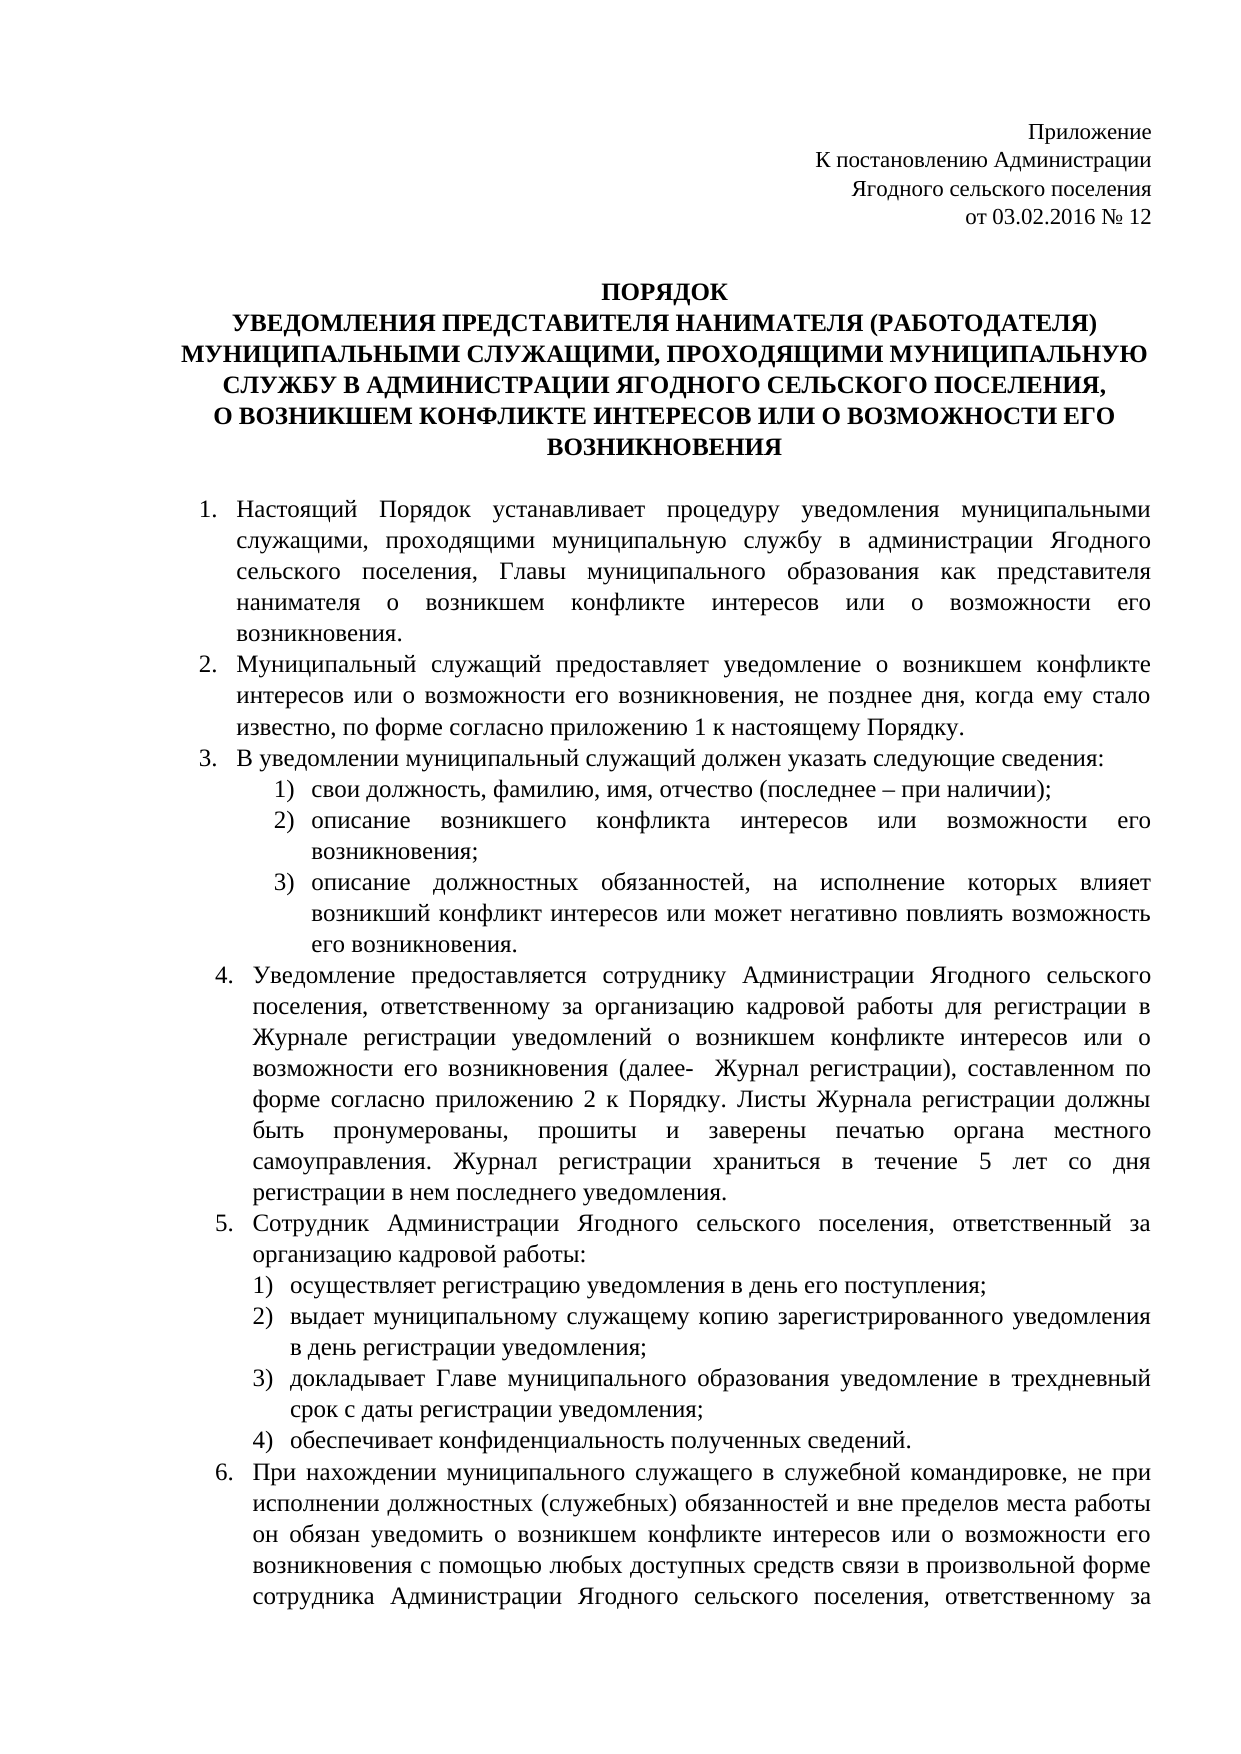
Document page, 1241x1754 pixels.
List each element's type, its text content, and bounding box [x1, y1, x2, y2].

list описание должностных обязанностей, на исполнение которых влияет возникший конфликт интересов или может негативно повлиять возможность его возникновения. [274, 867, 1152, 958]
list Муниципальный служащий предоставляет уведомление о возникшем конфликте интересов или о возможности его возникновения, не позднее дня, когда ему стало известно, по форме согласно приложению 1 к настоящему Порядку. [199, 649, 1152, 740]
list обеспечивает конфиденциальность полученных сведений. [252, 1426, 1152, 1454]
list Настоящий Порядок устанавливает процедуру уведомления муниципальными служащими, проходящими муниципальную службу в администрации Ягодного сельского поселения, Главы муниципального образования как представителя нанимателя о возникшем конфликте интересов или о возможности его возникновения. [199, 494, 1152, 647]
text УВЕДОМЛЕНИЯ ПРЕДСТАВИТЕЛЯ НАНИМАТЕЛЯ (РАБОТОДАТЕЛЯ) МУНИЦИПАЛЬНЫМИ СЛУЖАЩИМИ, ПРОХОДЯЩИМИ МУНИЦИПАЛЬНУЮ СЛУЖБУ В АДМИНИСТРАЦИИ ЯГОДНОГО СЕЛЬСКОГО ПОСЕЛЕНИЯ, [177, 308, 1152, 399]
list свои должность, фамилию, имя, отчество (последнее – при наличии); [274, 774, 1152, 802]
text от 03.02.2016 № 12 [177, 203, 1152, 230]
text Ягодного сельского поселения [177, 175, 1152, 201]
text Приложение [177, 118, 1152, 144]
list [215, 1457, 1152, 1609]
list описание возникшего конфликта интересов или возможности его возникновения; [274, 805, 1152, 864]
list Уведомление предоставляется сотруднику Администрации Ягодного сельского поселения, ответственному за организацию кадровой работы для регистрации в Журнале регистрации уведомлений о возникшем конфликте интересов или о возможности его возникновения (далее- Журнал регистрации), составленном по форме согласно приложению 2 к Порядку. Листы Журнала регистрации должны быть пронумерованы, прошиты и заверены печатью органа местного самоуправления. Журнал регистрации храниться в течение 5 лет со дня регистрации в нем последнего уведомления. [215, 960, 1152, 1206]
list В уведомлении муниципальный служащий должен указать следующие сведения: [199, 743, 1152, 771]
text К постановлению Администрации [177, 147, 1152, 173]
list осуществляет регистрацию уведомления в день его поступления; [252, 1270, 1152, 1299]
list выдает муниципальному служащему копию зарегистрированного уведомления в день регистрации уведомления; [252, 1301, 1152, 1361]
list докладывает Главе муниципального образования уведомление в трехдневный срок с даты регистрации уведомления; [252, 1363, 1152, 1423]
list Сотрудник Администрации Ягодного сельского поселения, ответственный за организацию кадровой работы: [215, 1208, 1152, 1268]
text ПОРЯДОК [177, 277, 1152, 306]
text О ВОЗНИКШЕМ КОНФЛИКТЕ ИНТЕРЕСОВ ИЛИ О ВОЗМОЖНОСТИ ЕГО ВОЗНИКНОВЕНИЯ [177, 401, 1152, 461]
